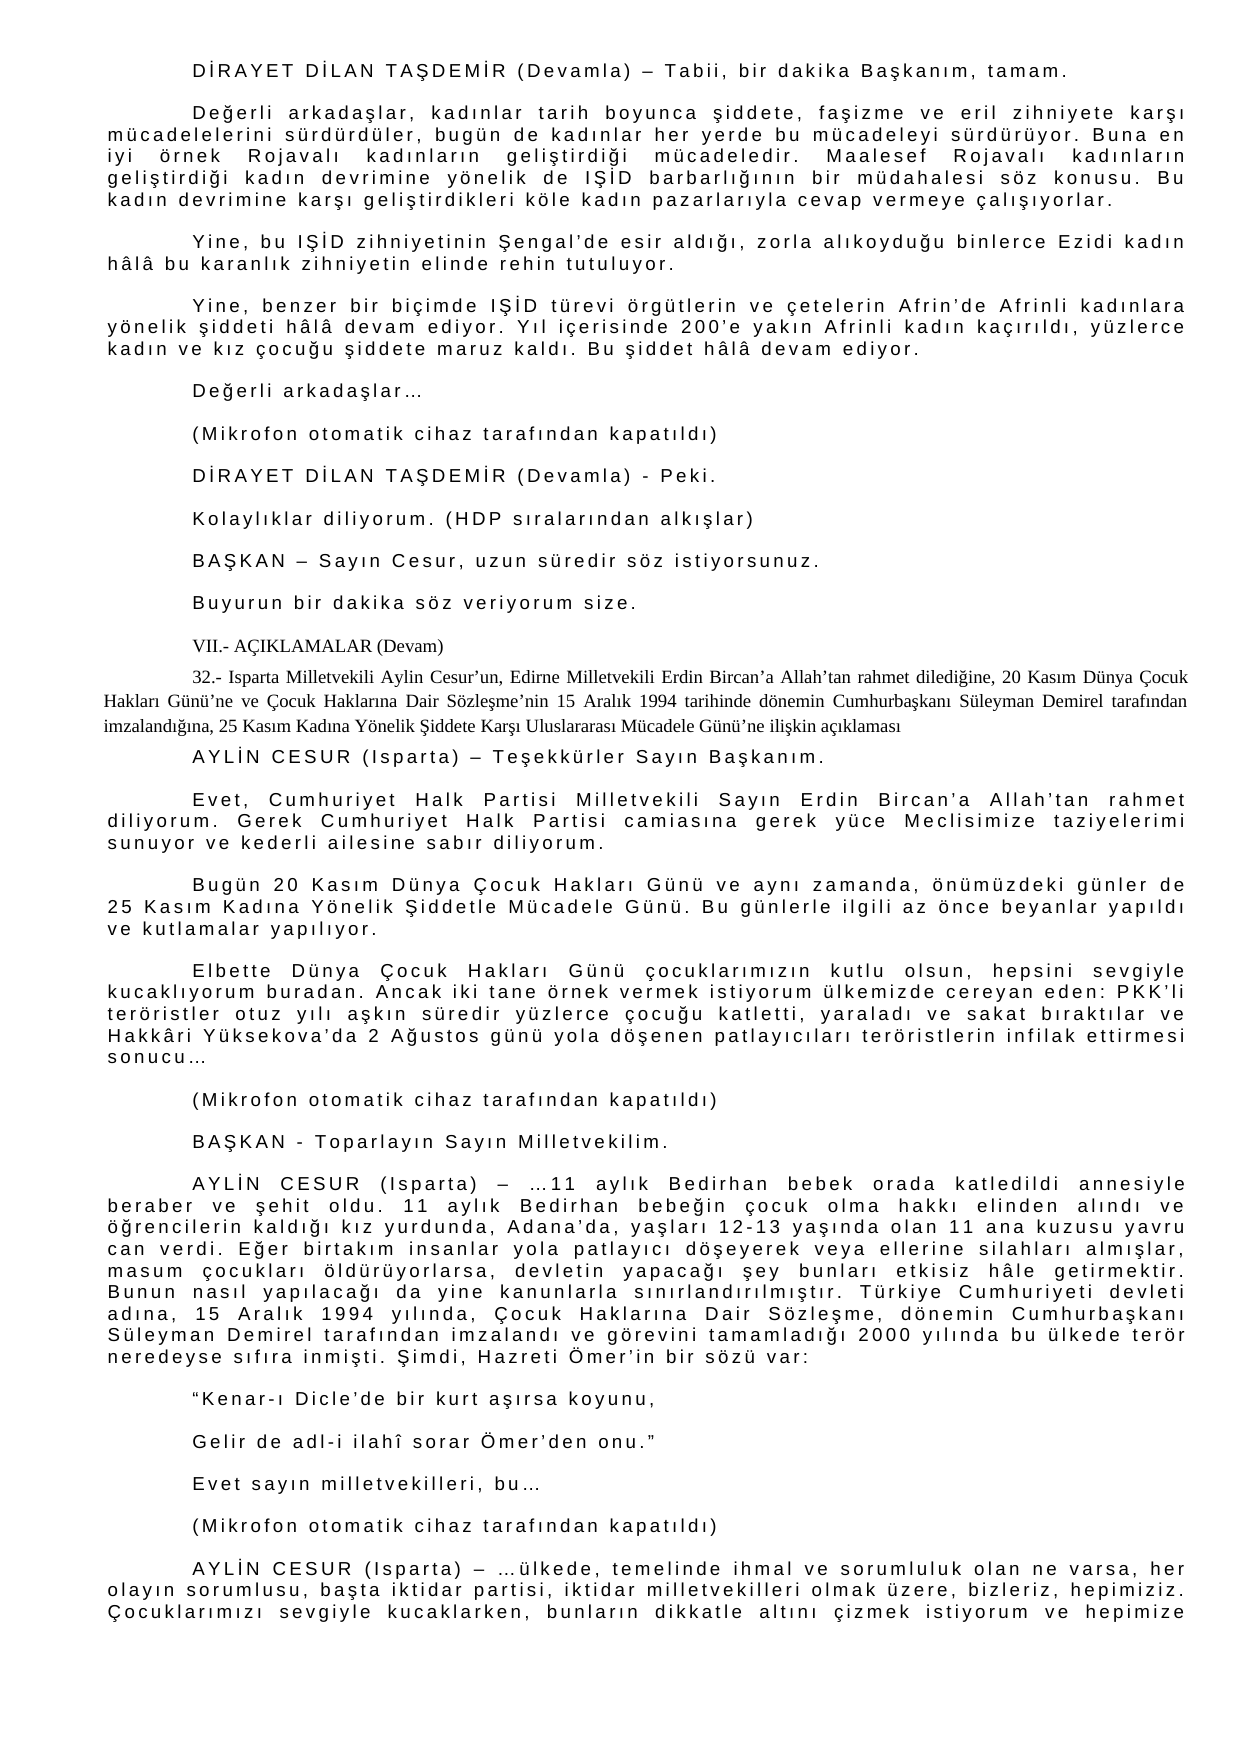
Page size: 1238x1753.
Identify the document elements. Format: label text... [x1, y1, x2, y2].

text DİRAYET DİLAN TAŞDEMİR (Devamla) – Tabii, bir dakika Başkanım, tamam. [107, 60, 1186, 81]
text (Mikrofon otomatik cihaz tarafından kapatıldı) [107, 1515, 1186, 1537]
text Değerli arkadaşlar, kadınlar tarih boyunca şiddete, faşizme ve eril zihniyete karşı mücadelelerini sürdürdüler, bugün de kadınlar her yerde bu mücadeleyi sürdürüyor. Buna en iyi örnek Rojavalı kadınların geliştirdiği mücadeledir. Maalesef Rojavalı kadınların geliştirdiği kadın devrimine yönelik de IŞİD barbarlığının bir müdahalesi söz konusu. Bu kadın devrimine karşı geliştirdikleri köle kadın pazarlarıyla cevap vermeye çalışıyorlar. [107, 102, 1186, 210]
text Yine, bu IŞİD zihniyetinin Şengal’de esir aldığı, zorla alıkoyduğu binlerce Ezidi kadın hâlâ bu karanlık zihniyetin elinde rehin tutuluyor. [107, 231, 1186, 274]
text Kolaylıklar diliyorum. (HDP sıralarından alkışlar) [107, 507, 1186, 529]
text (Mikrofon otomatik cihaz tarafından kapatıldı) [107, 423, 1186, 444]
text DİRAYET DİLAN TAŞDEMİR (Devamla) - Peki. [107, 465, 1186, 487]
text VII.- AÇIKLAMALAR (Devam) [103, 634, 1190, 656]
text Elbette Dünya Çocuk Hakları Günü çocuklarımızın kutlu olsun, hepsini sevgiyle kucaklıyorum buradan. Ancak iki tane örnek vermek istiyorum ülkemizde cereyan eden: PKK’li teröristler otuz yılı aşkın süredir yüzlerce çocuğu katletti, yaraladı ve sakat bıraktılar ve Hakkâri Yüksekova’da 2 Ağustos günü yola döşenen patlayıcıları teröristlerin infilak ettirmesi sonucu… [107, 960, 1186, 1067]
text (Mikrofon otomatik cihaz tarafından kapatıldı) [107, 1088, 1186, 1110]
text BAŞKAN – Sayın Cesur, uzun süredir söz istiyorsunuz. [107, 550, 1186, 571]
text “Kenar-ı Dicle’de bir kurt aşırsa koyunu, [107, 1388, 1186, 1409]
text Gelir de adl-i ilahî sorar Ömer’den onu.” [107, 1430, 1186, 1452]
text Evet, Cumhuriyet Halk Partisi Milletvekili Sayın Erdin Bircan’a Allah’tan rahmet diliyorum. Gerek Cumhuriyet Halk Partisi camiasına gerek yüce Meclisimize taziyelerimi sunuyor ve kederli ailesine sabır diliyorum. [107, 789, 1186, 853]
text AYLİN CESUR (Isparta) – Teşekkürler Sayın Başkanım. [107, 746, 1186, 768]
text AYLİN CESUR (Isparta) – …11 aylık Bedirhan bebek orada katledildi annesiyle beraber ve şehit oldu. 11 aylık Bedirhan bebeğin çocuk olma hakkı elinden alındı ve öğrencilerin kaldığı kız yurdunda, Adana’da, yaşları 12-13 yaşında olan 11 ana kuzusu yavru can verdi. Eğer birtakım insanlar yola patlayıcı döşeyerek veya ellerine silahları almışlar, masum çocukları öldürüyorlarsa, devletin yapacağı şey bunları etkisiz hâle getirmektir. Bunun nasıl yapılacağı da yine kanunlarla sınırlandırılmıştır. Türkiye Cumhuriyeti devleti adına, 15 Aralık 1994 yılında, Çocuk Haklarına Dair Sözleşme, dönemin Cumhurbaşkanı Süleyman Demirel tarafından imzalandı ve görevini tamamladığı 2000 yılında bu ülkede terör neredeyse sıfıra inmişti. Şimdi, Hazreti Ömer’in bir sözü var: [107, 1173, 1186, 1367]
text BAŞKAN - Toparlayın Sayın Milletvekilim. [107, 1131, 1186, 1152]
text Değerli arkadaşlar… [107, 380, 1186, 402]
text Yine, benzer bir biçimde IŞİD türevi örgütlerin ve çetelerin Afrin’de Afrinli kadınlara yönelik şiddeti hâlâ devam ediyor. Yıl içerisinde 200’e yakın Afrinli kadın kaçırıldı, yüzlerce kadın ve kız çocuğu şiddete maruz kaldı. Bu şiddet hâlâ devam ediyor. [107, 295, 1186, 359]
text Buyurun bir dakika söz veriyorum size. [107, 592, 1186, 614]
text Evet sayın milletvekilleri, bu… [107, 1473, 1186, 1494]
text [107, 1558, 1186, 1622]
text 32.- Isparta Milletvekili Aylin Cesur’un, Edirne Milletvekili Erdin Bircan’a Allah’tan rahmet dilediğine, 20 Kasım Dünya Çocuk Hakları Günü’ne ve Çocuk Haklarına Dair Sözleşme’nin 15 Aralık 1994 tarihinde dönemin Cumhurbaşkanı Süleyman Demirel tarafından imzalandığına, 25 Kasım Kadına Yönelik Şiddete Karşı Uluslararası Mücadele Günü’ne ilişkin açıklaması [103, 666, 1190, 737]
text Bugün 20 Kasım Dünya Çocuk Hakları Günü ve aynı zamanda, önümüzdeki günler de 25 Kasım Kadına Yönelik Şiddetle Mücadele Günü. Bu günlerle ilgili az önce beyanlar yapıldı ve kutlamalar yapılıyor. [107, 874, 1186, 939]
